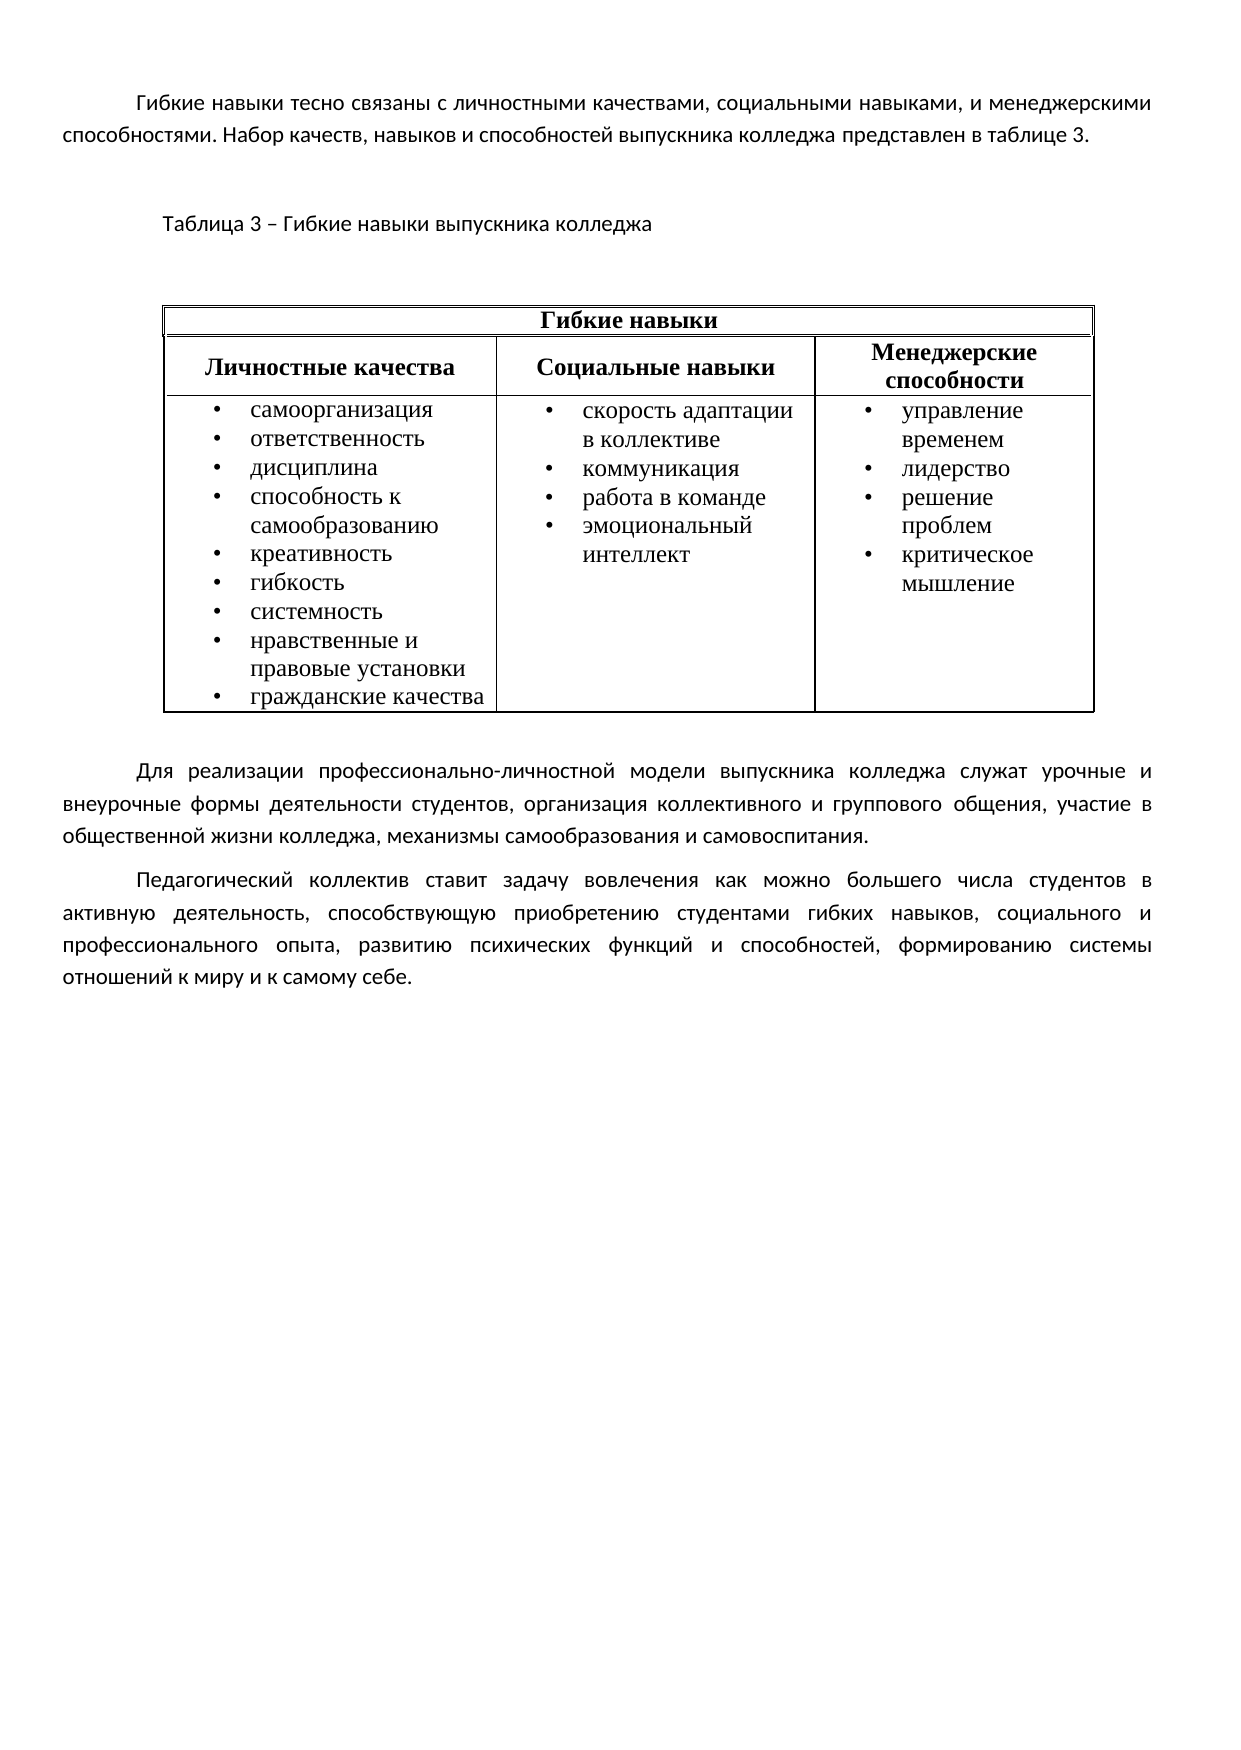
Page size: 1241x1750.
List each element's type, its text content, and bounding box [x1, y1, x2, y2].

table_header Гибкие навыки [165, 308, 1092, 334]
table_cell скорость адаптации в коллективе коммуникация работа в команде эмоциональный интеллект [497, 396, 814, 711]
table_cell управление временем лидерство решение проблем критическое мышление [816, 395, 1093, 711]
table_cell самоорганизация ответственность дисциплина способность к самообразованию креативность гибкость системность нравственные и правовые установки гражданские качества [165, 395, 496, 711]
text Для реализации профессионально-личностной модели выпускника колледжа служат урочные и внеурочные формы деятельности студентов, организация коллективного и группового общения, участие в общественной жизни колледжа, механизмы самообразования и самовоспитания. [62, 757, 1152, 849]
text Таблица 3 – Гибкие навыки выпускника колледжа [162, 209, 1209, 237]
text Педагогический коллектив ставит задачу вовлечения как можно большего числа студентов в активную деятельность, способствующую приобретению студентами гибких навыков, социального и профессионального опыта, развитию психических функций и способностей, формированию системы отношений к миру и к самому себе. [62, 866, 1152, 990]
table_cell Личностные качества [164, 334, 496, 395]
text Гибкие навыки тесно связаны с личностными качествами, социальными навыками, и менеджерскими способностями. Набор качеств, навыков и способностей выпускника колледжа представлен в таблице 3. [62, 88, 1152, 148]
table_cell Социальные навыки [497, 337, 814, 395]
table_cell Менеджерские способности [815, 334, 1094, 395]
